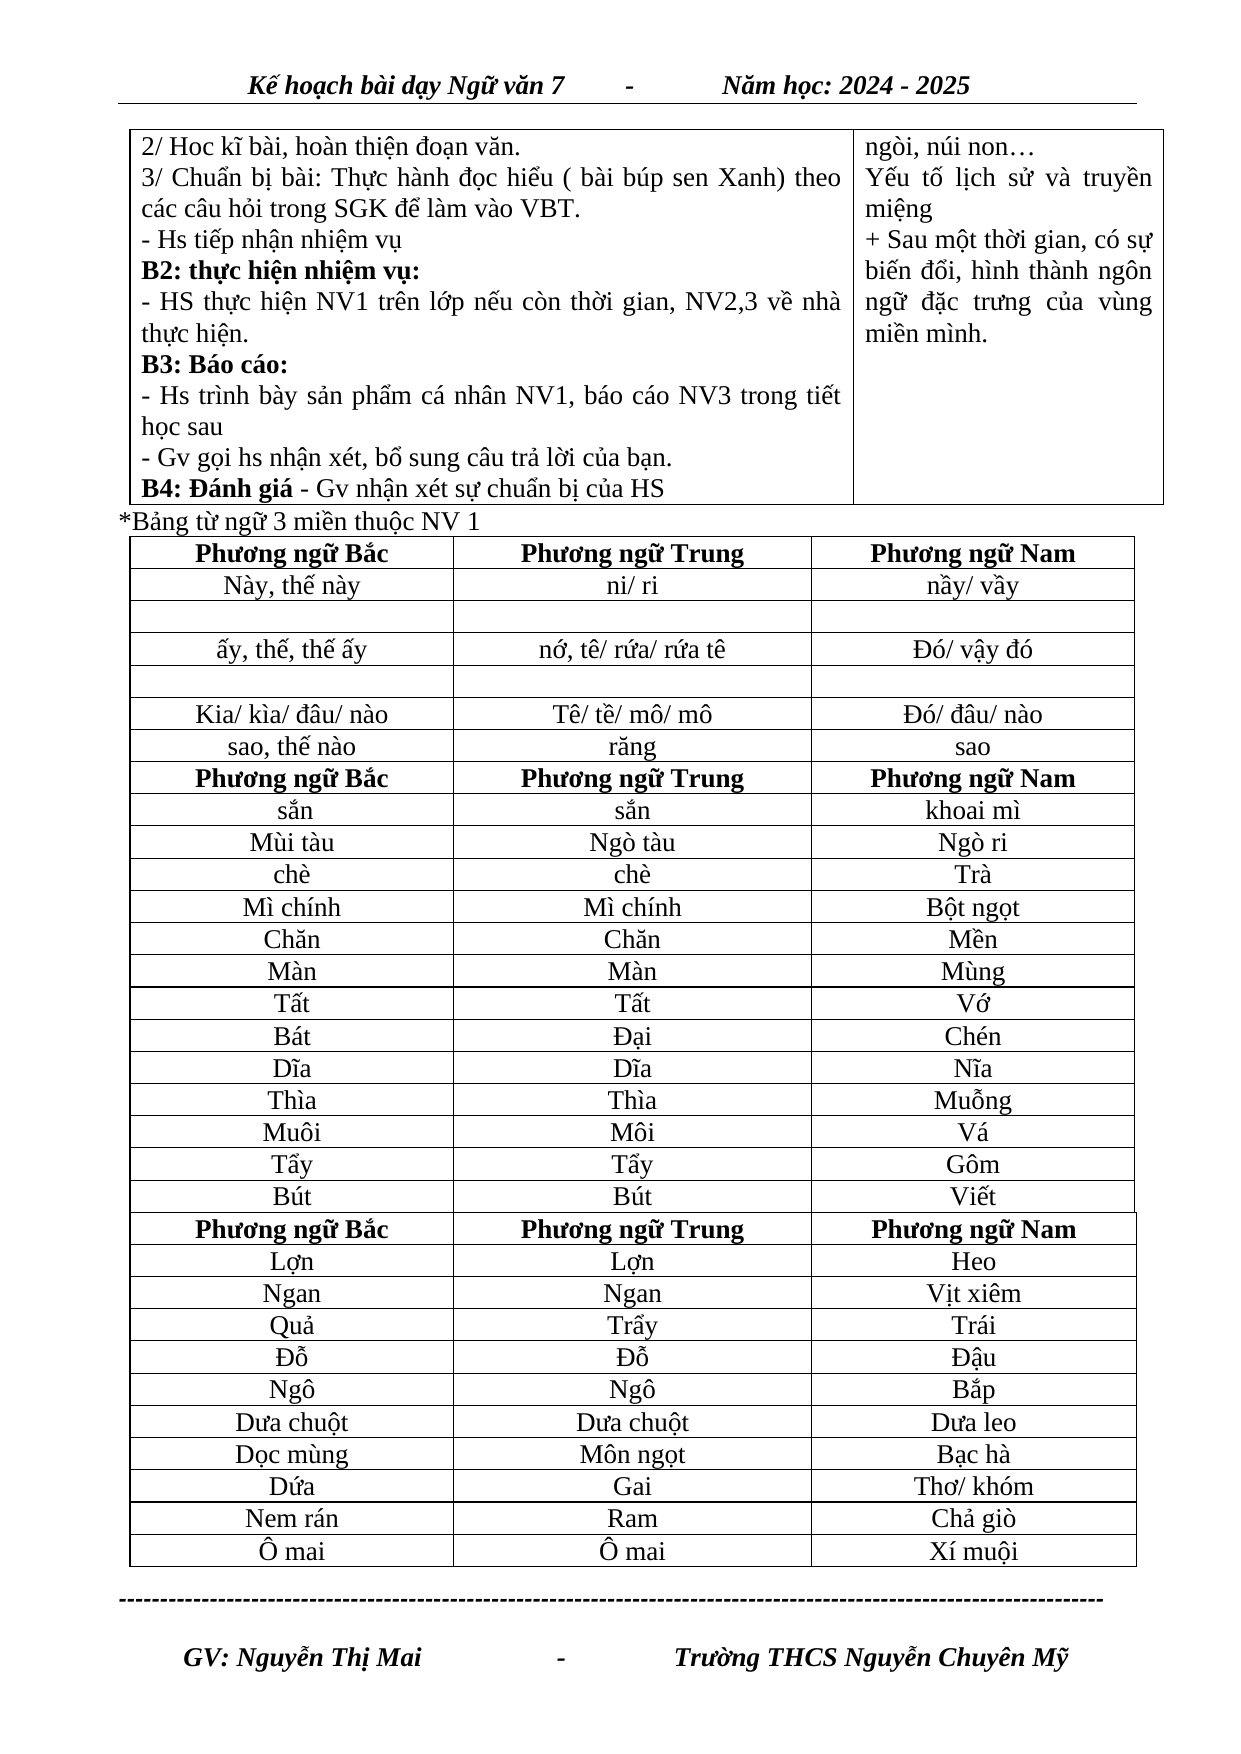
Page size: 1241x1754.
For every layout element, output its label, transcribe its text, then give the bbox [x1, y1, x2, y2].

table_cell Ngò ri [812, 826, 1134, 858]
table_cell Đó/ đâu/ nào [812, 698, 1134, 729]
table_cell Nĩa [812, 1052, 1134, 1083]
table_header Phương ngữ Trung [454, 537, 811, 568]
table_cell Heo [812, 1245, 1136, 1276]
table_cell sắn [454, 794, 811, 825]
table_cell Mùi tàu [131, 826, 453, 858]
table_cell Bát [131, 1020, 453, 1051]
table_cell Ngò tàu [454, 826, 811, 858]
table_cell Thìa [454, 1084, 811, 1115]
table_cell chè [131, 859, 453, 890]
table_cell [454, 601, 811, 632]
table_cell Kia/ kìa/ đâu/ nào [131, 698, 453, 729]
table_cell Ô mai [131, 1535, 453, 1566]
table_cell Phương ngữ Nam [812, 762, 1134, 793]
table_cell Bút [454, 1181, 811, 1212]
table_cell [131, 130, 853, 503]
table_cell Trái [812, 1309, 1136, 1340]
table_cell Dọc mùng [131, 1438, 453, 1469]
table_cell Dĩa [454, 1052, 811, 1083]
table_cell Đại [454, 1020, 811, 1051]
table_cell Dưa chuột [454, 1406, 811, 1437]
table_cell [854, 130, 1163, 503]
table_cell Mùng [812, 955, 1134, 986]
table_cell Bột ngọt [812, 891, 1134, 922]
table_cell Lợn [454, 1245, 811, 1276]
text *Bảng từ ngữ 3 miền thuộc NV 1 [118, 504, 1137, 536]
table_cell Dưa leo [812, 1406, 1136, 1437]
table_cell Ngô [454, 1374, 811, 1405]
table_cell Môn ngọt [454, 1438, 811, 1469]
table_cell Ô mai [454, 1535, 811, 1566]
table_cell Đậu [812, 1341, 1136, 1373]
table_cell Dĩa [131, 1052, 453, 1083]
table_cell Gai [454, 1470, 811, 1501]
table_cell Tẩy [131, 1148, 453, 1179]
table_cell nầy/ vầy [812, 569, 1134, 600]
table_header Phương ngữ Bắc [131, 537, 453, 568]
table_cell Nem rán [131, 1503, 453, 1533]
table_cell Phương ngữ Bắc [131, 1213, 453, 1244]
table_cell Mì chính [454, 891, 811, 922]
table_cell chè [454, 859, 811, 890]
table_cell Gôm [812, 1148, 1134, 1179]
table_cell Phương ngữ Trung [454, 762, 811, 793]
table_cell Viết [812, 1181, 1134, 1212]
table_cell ấy, thế, thế ấy [131, 633, 453, 664]
table_cell [454, 666, 811, 697]
table_cell Vịt xiêm [812, 1277, 1136, 1308]
table_cell Muôi [131, 1116, 453, 1147]
table_cell [812, 666, 1134, 697]
table_cell Thìa [131, 1084, 453, 1115]
table_cell sắn [131, 794, 453, 825]
table_cell Này, thế này [131, 569, 453, 600]
table_cell Chén [812, 1020, 1134, 1051]
table_cell Chăn [454, 923, 811, 954]
table_cell Tê/ tề/ mô/ mô [454, 698, 811, 729]
table_cell Vớ [812, 988, 1134, 1018]
table_cell Bạc hà [812, 1438, 1136, 1469]
table_cell ni/ ri [454, 569, 811, 600]
table_cell Xí muội [812, 1535, 1136, 1566]
table_cell Dưa chuột [131, 1406, 453, 1437]
table_cell Trẩy [454, 1309, 811, 1340]
table_cell Bút [131, 1181, 453, 1212]
table_cell Đỗ [454, 1341, 811, 1373]
table_cell Ram [454, 1503, 811, 1533]
table_cell Đỗ [131, 1341, 453, 1373]
table_cell [812, 601, 1134, 632]
table_cell Ngan [454, 1277, 811, 1308]
table_cell Trà [812, 859, 1134, 890]
table_cell Mền [812, 923, 1134, 954]
table_cell sao, thế nào [131, 730, 453, 761]
table_cell Tất [131, 988, 453, 1018]
table_cell Ngô [131, 1374, 453, 1405]
table_cell nớ, tê/ rứa/ rứa tê [454, 633, 811, 664]
table_cell Chả giò [812, 1503, 1136, 1533]
table_header Phương ngữ Nam [812, 537, 1134, 568]
table_cell Phương ngữ Trung [454, 1213, 811, 1244]
table_cell răng [454, 730, 811, 761]
table_cell Chăn [131, 923, 453, 954]
table_cell Mì chính [131, 891, 453, 922]
table_cell sao [812, 730, 1134, 761]
table_cell Muỗng [812, 1084, 1134, 1115]
table_cell khoai mì [812, 794, 1134, 825]
table_cell Dứa [131, 1470, 453, 1501]
table_cell Thơ/ khóm [812, 1470, 1136, 1501]
table_cell [131, 666, 453, 697]
table_cell Quả [131, 1309, 453, 1340]
table_cell Phương ngữ Nam [812, 1213, 1136, 1244]
table_cell Tẩy [454, 1148, 811, 1179]
table_cell Màn [454, 955, 811, 986]
table_cell Đó/ vậy đó [812, 633, 1134, 664]
table_cell Màn [131, 955, 453, 986]
table_cell Môi [454, 1116, 811, 1147]
table_cell Lợn [131, 1245, 453, 1276]
table_cell Ngan [131, 1277, 453, 1308]
table_cell [131, 601, 453, 632]
table_cell Vá [812, 1116, 1134, 1147]
table_cell Phương ngữ Bắc [131, 762, 453, 793]
table_cell Tất [454, 988, 811, 1018]
table_cell Bắp [812, 1374, 1136, 1405]
